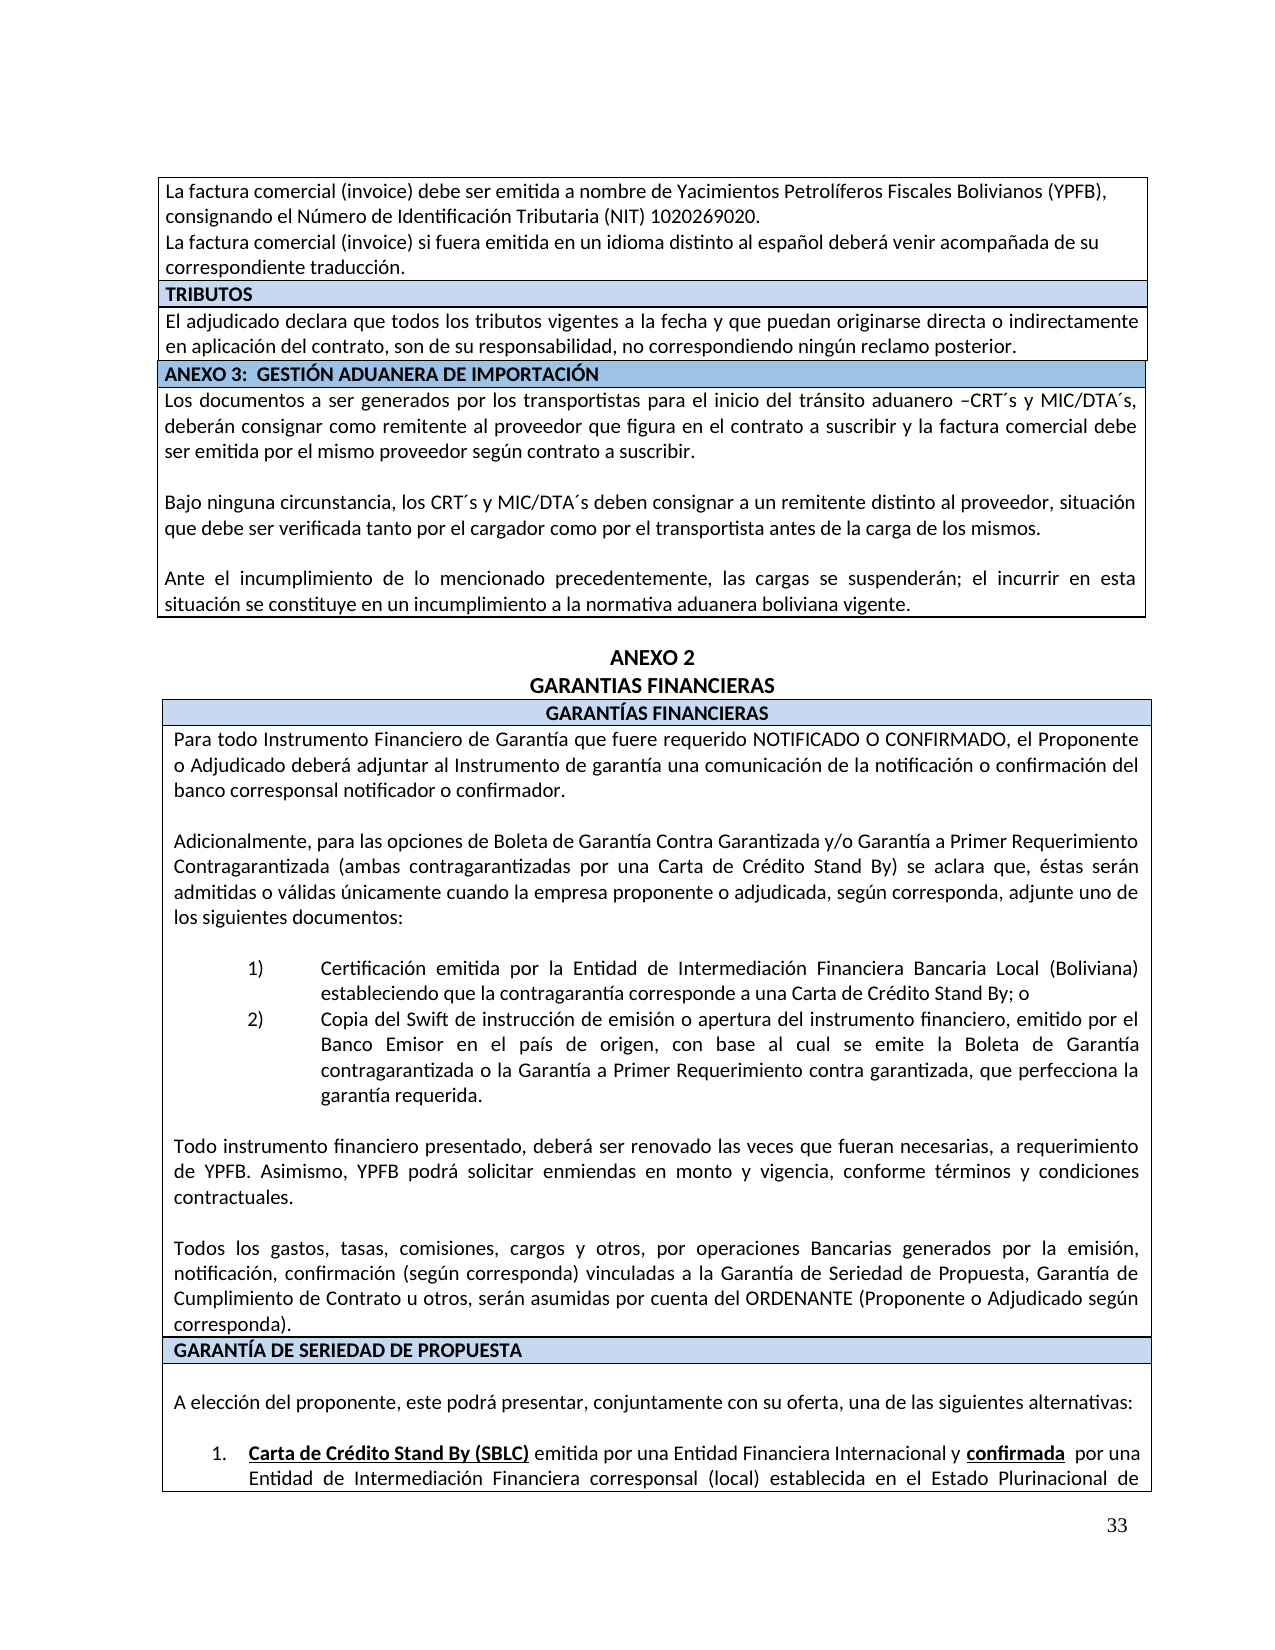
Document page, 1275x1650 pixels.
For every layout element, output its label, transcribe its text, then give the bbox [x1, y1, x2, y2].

table_cell Los documentos a ser generados por los transportistas para el inicio del tránsito aduanero –CRT´s y MIC/DTA´s, deberán consignar como remitente al proveedor que figura en el contrato a suscribir y la factura comercial debe ser emitida por el mismo proveedor según contrato a suscribir. Bajo ninguna circunstancia, los CRT´s y MIC/DTA´s deben consignar a un remitente distinto al proveedor, situación que debe ser verificada tanto por el cargador como por el transportista antes de la carga de los mismos. Ante el incumplimiento de lo mencionado precedentemente, las cargas se suspenderán; el incurrir en esta situación se constituye en un incumplimiento a la normativa aduanera boliviana vigente. [158, 388, 1145, 616]
table_cell TRIBUTOS [159, 281, 1147, 306]
table_cell La factura comercial (invoice) debe ser emitida a nombre de Yacimientos Petrolíferos Fiscales Bolivianos (YPFB), consignando el Número de Identificación Tributaria (NIT) 1020269020. La factura comercial (invoice) si fuera emitida en un idioma distinto al español deberá venir acompañada de su correspondiente traducción. [159, 178, 1147, 280]
text ANEXO 2 [177, 643, 1127, 671]
table_header GARANTÍAS FINANCIERAS [163, 700, 1151, 725]
table_cell Para todo Instrumento Financiero de Garantía que fuere requerido NOTIFICADO O CONFIRMADO, el Proponente o Adjudicado deberá adjuntar al Instrumento de garantía una comunicación de la notificación o confirmación del banco corresponsal notificador o confirmador. Adicionalmente, para las opciones de Boleta de Garantía Contra Garantizada y/o Garantía a Primer Requerimiento Contragarantizada (ambas contragarantizadas por una Carta de Crédito Stand By) se aclara que, éstas serán admitidas o válidas únicamente cuando la empresa proponente o adjudicada, según corresponda, adjunte uno de los siguientes documentos: Certificación emitida por la Entidad de Intermediación Financiera Bancaria Local (Boliviana) estableciendo que la contragarantía corresponde a una Carta de Crédito Stand By; o Copia del Swift de instrucción de emisión o apertura del instrumento financiero, emitido por el Banco Emisor en el país de origen, con base al cual se emite la Boleta de Garantía contragarantizada o la Garantía a Primer Requerimiento contra garantizada, que perfecciona la garantía requerida. Todo instrumento financiero presentado, deberá ser renovado las veces que fueran necesarias, a requerimiento de YPFB. Asimismo, YPFB podrá solicitar enmiendas en monto y vigencia, conforme términos y condiciones contractuales. Todos los gastos, tasas, comisiones, cargos y otros, por operaciones Bancarias generados por la emisión, notificación, confirmación (según corresponda) vinculadas a la Garantía de Seriedad de Propuesta, Garantía de Cumplimiento de Contrato u otros, serán asumidas por cuenta del ORDENANTE (Proponente o Adjudicado según corresponda). [163, 726, 1151, 1336]
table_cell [163, 1364, 1151, 1491]
table_cell ANEXO 3: GESTIÓN ADUANERA DE IMPORTACIÓN [158, 361, 1145, 387]
table_cell El adjudicado declara que todos los tributos vigentes a la fecha y que puedan originarse directa o indirectamente en aplicación del contrato, son de su responsabilidad, no correspondiendo ningún reclamo posterior. [159, 308, 1147, 360]
text GARANTIAS FINANCIERAS [177, 671, 1127, 699]
table_cell GARANTÍA DE SERIEDAD DE PROPUESTA [163, 1338, 1151, 1363]
